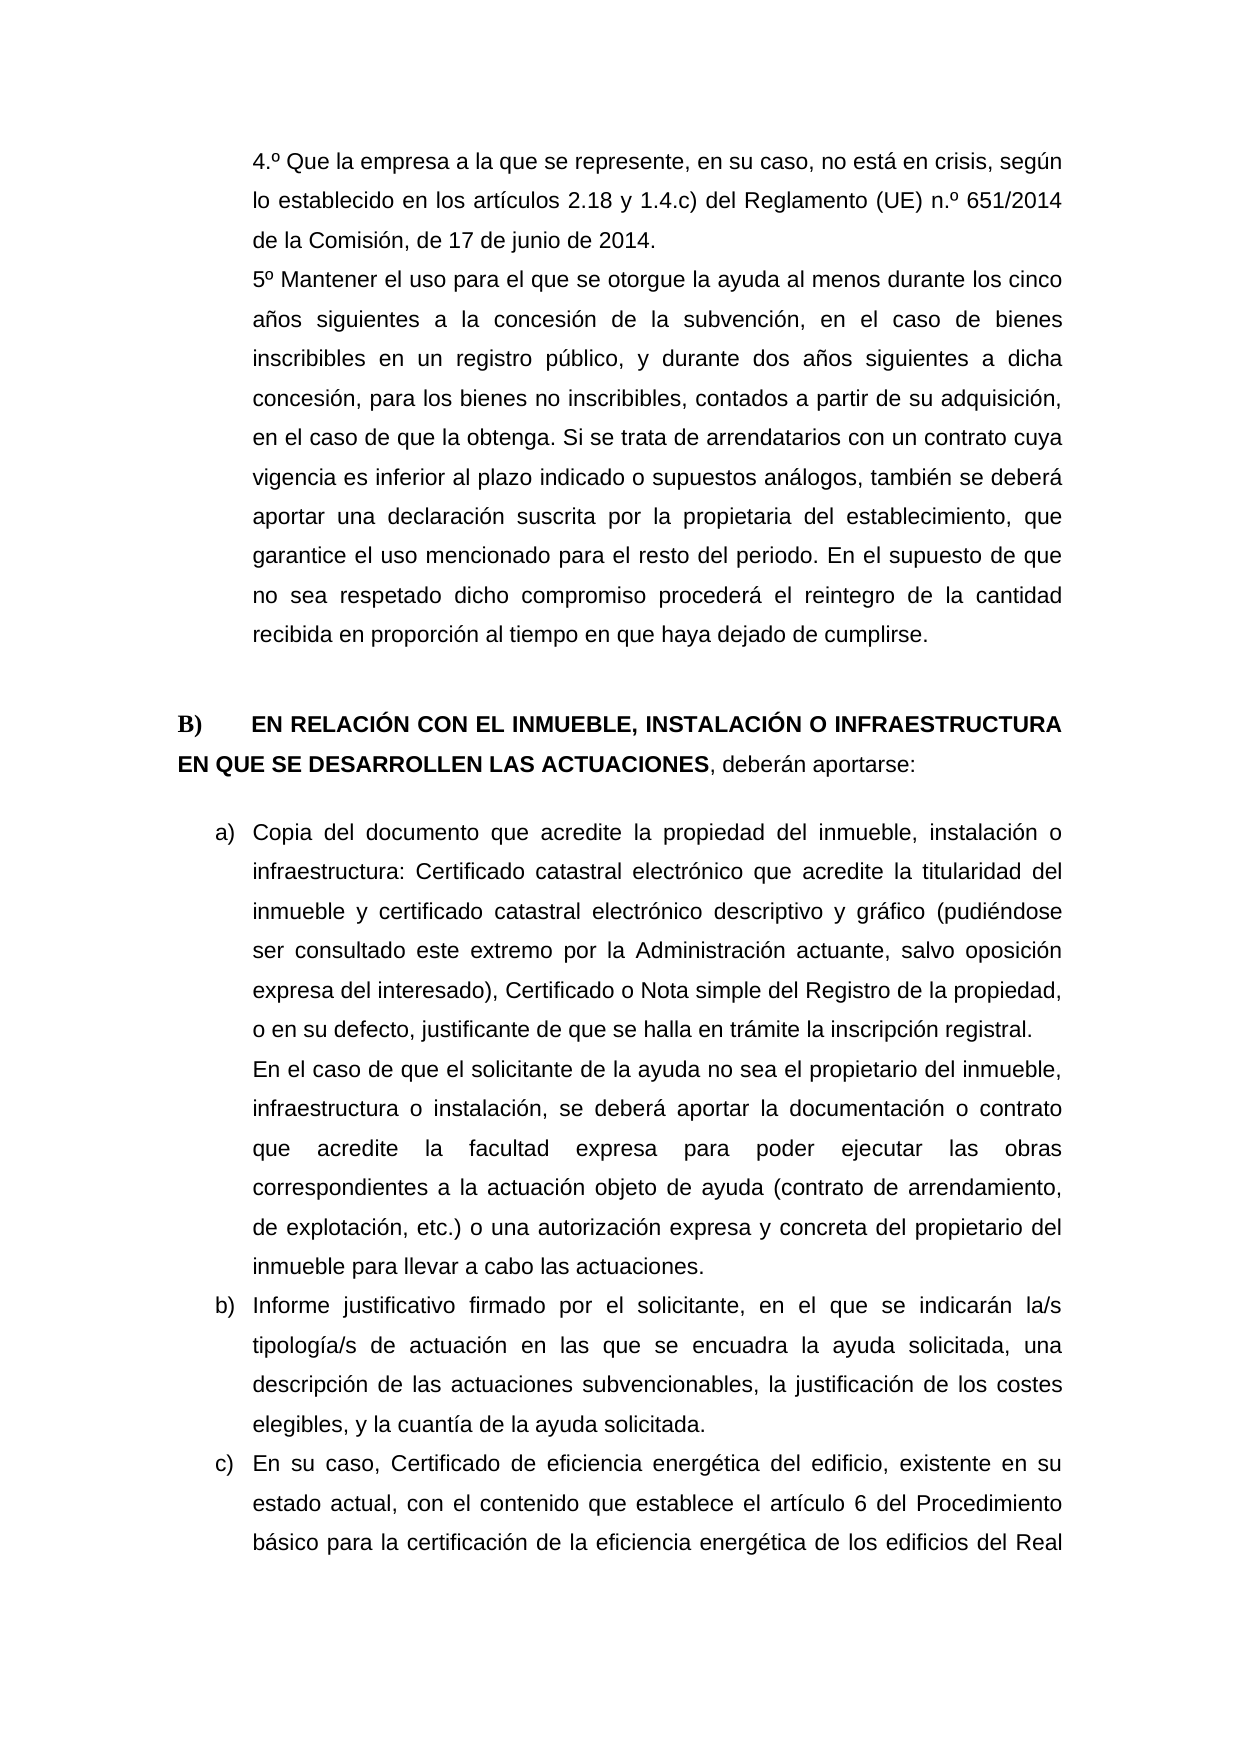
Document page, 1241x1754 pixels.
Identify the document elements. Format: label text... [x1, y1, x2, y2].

list Informe justificativo firmado por el solicitante, en el que se indicarán la/s tipología/s de actuación en las que se encuadra la ayuda solicitada, una descripción de las actuaciones subvencionables, la justificación de los costes elegibles, y la cuantía de la ayuda solicitada. [215, 1292, 1063, 1437]
list 4.º Que la empresa a la que se represente, en su caso, no está en crisis, según lo establecido en los artículos 2.18 y 1.4.c) del Reglamento (UE) n.º 651/2014 de la Comisión, de 17 de junio de 2014. [252, 148, 1063, 253]
list 5º Mantener el uso para el que se otorgue la ayuda al menos durante los cinco años siguientes a la concesión de la subvención, en el caso de bienes inscribibles en un registro público, y durante dos años siguientes a dicha concesión, para los bienes no inscribibles, contados a partir de su adquisición, en el caso de que la obtenga. Si se trata de arrendatarios con un contrato cuya vigencia es inferior al plazo indicado o supuestos análogos, también se deberá aportar una declaración suscrita por la propietaria del establecimiento, que garantice el uso mencionado para el resto del periodo. En el supuesto de que no sea respetado dicho compromiso procederá el reintegro de la cantidad recibida en proporción al tiempo en que haya dejado de cumplirse. [252, 266, 1063, 648]
list En el caso de que el solicitante de la ayuda no sea el propietario del inmueble, infraestructura o instalación, se deberá aportar la documentación o contrato que acredite la facultad expresa para poder ejecutar las obras correspondientes a la actuación objeto de ayuda (contrato de arrendamiento, de explotación, etc.) o una autorización expresa y concreta del propietario del inmueble para llevar a cabo las actuaciones. [252, 1056, 1063, 1279]
list Copia del documento que acredite la propiedad del inmueble, instalación o infraestructura: Certificado catastral electrónico que acredite la titularidad del inmueble y certificado catastral electrónico descriptivo y gráfico (pudiéndose ser consultado este extremo por la Administración actuante, salvo oposición expresa del interesado), Certificado o Nota simple del Registro de la propiedad, o en su defecto, justificante de que se halla en trámite la inscripción registral. [215, 819, 1063, 1042]
subtitle EN RELACIÓN CON EL INMUEBLE, INSTALACIÓN O INFRAESTRUCTURA EN QUE SE DESARROLLEN LAS ACTUACIONES, deberán aportarse: [177, 709, 1063, 777]
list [215, 1450, 1063, 1556]
